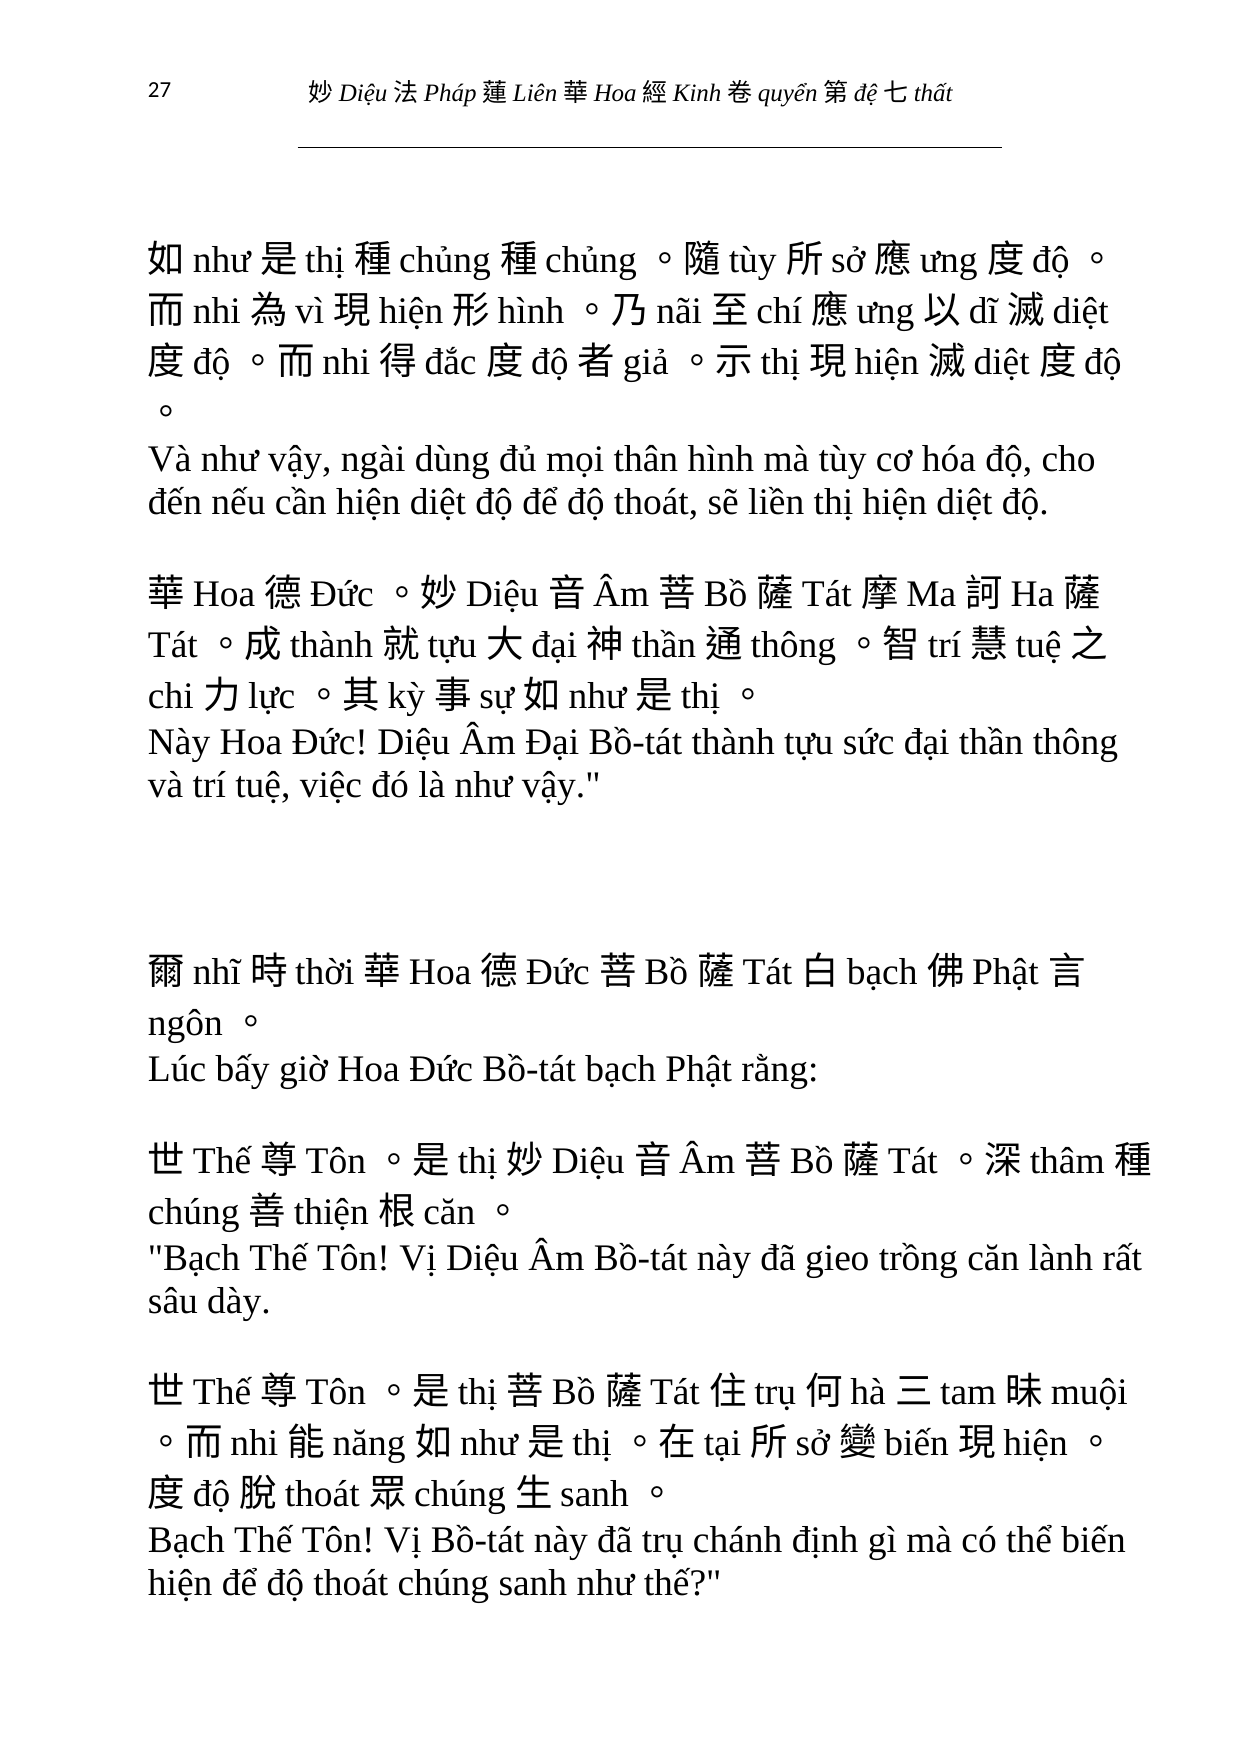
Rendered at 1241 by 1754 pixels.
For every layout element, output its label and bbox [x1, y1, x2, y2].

text [148, 858, 1152, 1604]
text [148, 189, 1152, 833]
